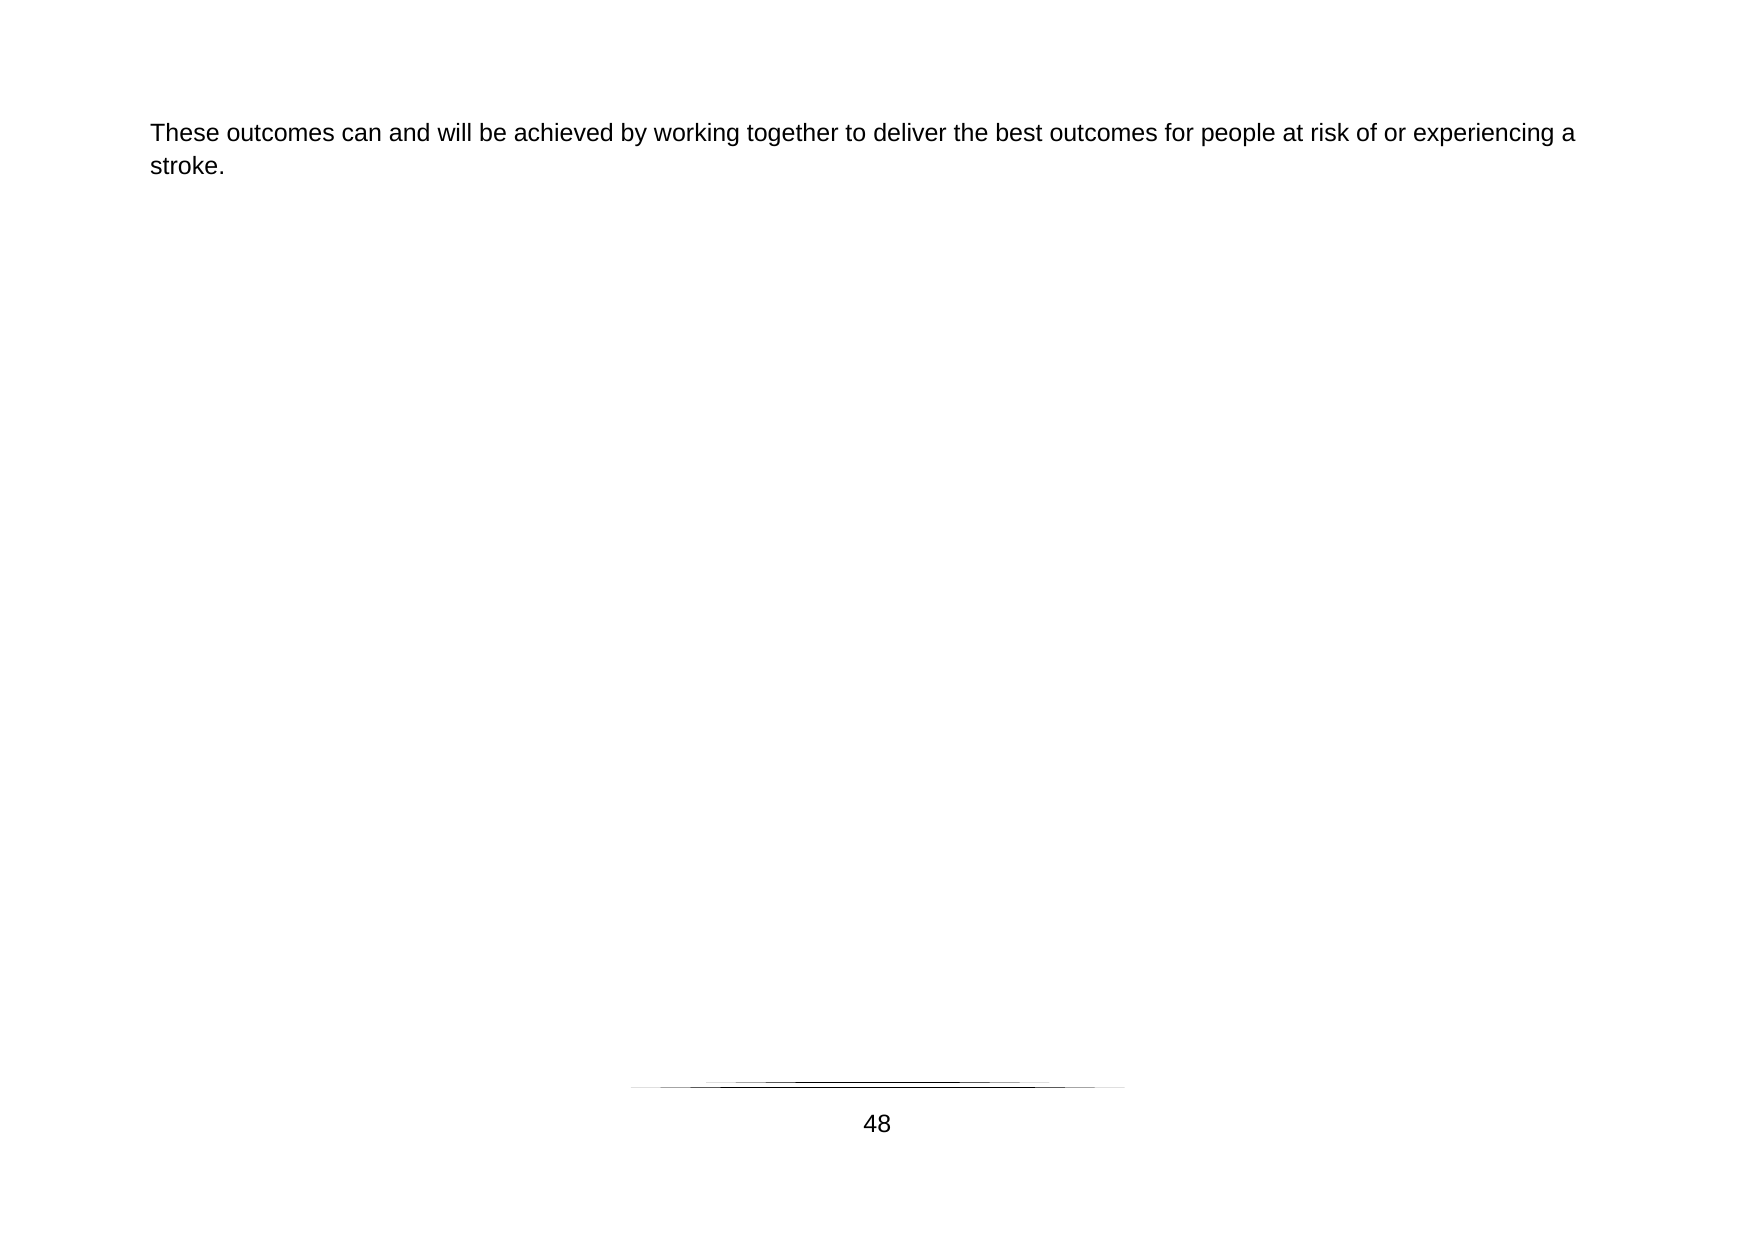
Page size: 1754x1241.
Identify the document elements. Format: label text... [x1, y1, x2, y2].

text These outcomes can and will be achieved by working together to deliver the best outcomes for people at risk of or experiencing a stroke. [150, 118, 1604, 180]
